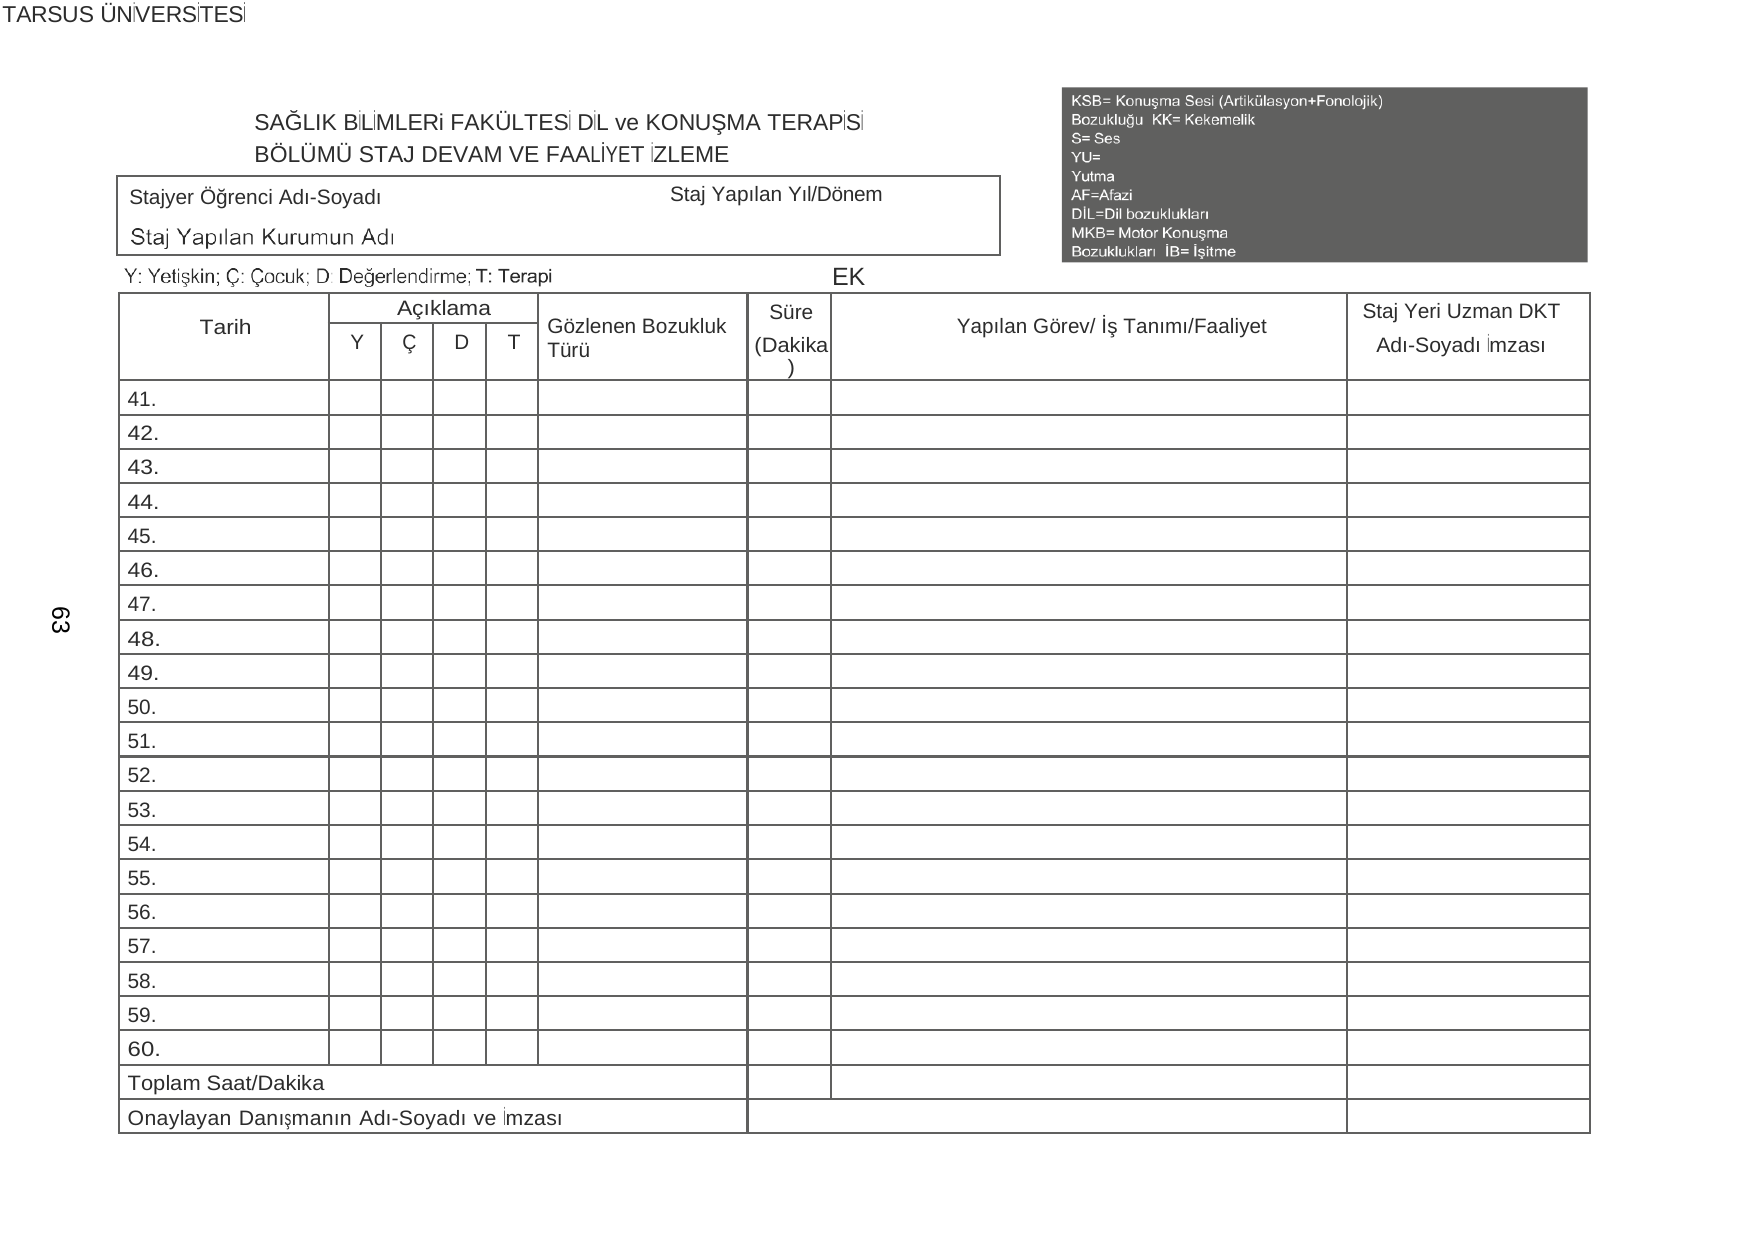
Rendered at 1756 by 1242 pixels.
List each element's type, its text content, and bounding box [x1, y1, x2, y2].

table_cell [330, 929, 380, 961]
table_cell [539, 963, 746, 995]
text EK [829, 177, 867, 254]
table_cell 54. [120, 826, 328, 858]
table_cell [539, 929, 746, 961]
table_cell Ç [382, 324, 432, 379]
table_cell [434, 450, 485, 482]
table_cell [539, 826, 746, 858]
table_cell [487, 758, 537, 789]
table_cell [434, 826, 485, 858]
table_cell [330, 621, 380, 653]
table_cell [539, 586, 746, 618]
table_cell [434, 484, 485, 516]
table_cell [382, 689, 432, 721]
table_cell [330, 416, 380, 447]
table_cell [539, 518, 746, 550]
table_cell [487, 860, 537, 892]
table_cell [434, 997, 485, 1029]
table_cell [832, 621, 1346, 653]
table_cell [1348, 1100, 1589, 1132]
table_cell [832, 416, 1346, 447]
table_cell [832, 860, 1346, 892]
table_cell [749, 381, 830, 413]
table_cell [749, 689, 830, 721]
table_cell [1348, 826, 1589, 858]
table_cell [749, 450, 830, 482]
picture [131, 228, 393, 249]
table_cell [749, 929, 830, 961]
table_cell [1348, 552, 1589, 584]
table_cell [382, 621, 432, 653]
table_cell [832, 450, 1346, 482]
table_cell 47. [120, 586, 328, 618]
table_cell [1348, 689, 1589, 721]
table_cell [382, 723, 432, 755]
picture [340, 268, 470, 287]
table_cell [382, 484, 432, 516]
table_cell [539, 1031, 746, 1064]
table_cell [382, 997, 432, 1029]
table_cell [832, 758, 1346, 789]
table_cell [749, 416, 830, 447]
table_cell [832, 895, 1346, 927]
table_cell [487, 518, 537, 550]
table_cell 53. [120, 792, 328, 824]
table_cell 55. [120, 860, 328, 892]
table_cell [749, 758, 830, 789]
table_cell [382, 381, 432, 413]
table_cell [832, 586, 1346, 618]
table_cell [1348, 723, 1589, 755]
table_cell [434, 689, 485, 721]
table_cell [330, 1031, 380, 1064]
table_cell [539, 860, 746, 892]
table_cell [487, 997, 537, 1029]
table_cell [749, 860, 830, 892]
table_cell [434, 552, 485, 584]
table_cell 52. [120, 758, 328, 789]
table_cell [749, 1100, 1346, 1132]
table_cell [832, 484, 1346, 516]
table_cell [749, 655, 830, 687]
table_cell [487, 586, 537, 618]
table_cell 46. [120, 552, 328, 584]
table_cell [434, 929, 485, 961]
table_cell [434, 792, 485, 824]
table_cell [434, 723, 485, 755]
table_cell Y [330, 324, 380, 379]
table_cell [434, 895, 485, 927]
table_cell [487, 895, 537, 927]
table_cell [1348, 416, 1589, 447]
table_cell Onaylayan Danışmanın Adı-Soyadı ve İmzası [120, 1100, 746, 1132]
table_cell [382, 552, 432, 584]
table_cell [1348, 860, 1589, 892]
table_cell [487, 689, 537, 721]
table_cell 43. [120, 450, 328, 482]
table_header Açıklama [330, 294, 537, 322]
table_cell [539, 484, 746, 516]
table_cell D [434, 324, 485, 379]
table_cell [749, 552, 830, 584]
picture [124, 268, 333, 287]
table_cell [539, 655, 746, 687]
table_cell [330, 586, 380, 618]
table_cell 59. [120, 997, 328, 1029]
table_cell [1348, 963, 1589, 995]
table_cell [832, 689, 1346, 721]
table_cell [434, 621, 485, 653]
table_cell [1348, 655, 1589, 687]
table_cell 58. [120, 963, 328, 995]
table_cell [434, 655, 485, 687]
table_cell [749, 792, 830, 824]
table_cell 56. [120, 895, 328, 927]
table_cell 51. [120, 723, 328, 755]
table_cell [832, 1031, 1346, 1064]
text EK [829, 256, 867, 291]
table_cell [832, 518, 1346, 550]
table_cell 60. [120, 1031, 328, 1064]
table_cell [382, 826, 432, 858]
table_cell [382, 655, 432, 687]
table_cell [832, 826, 1346, 858]
table_cell [1348, 997, 1589, 1029]
table_cell [487, 792, 537, 824]
table_cell [330, 518, 380, 550]
table_cell [749, 723, 830, 755]
table_cell [330, 655, 380, 687]
table_cell [1348, 621, 1589, 653]
table_cell [382, 586, 432, 618]
table_cell [539, 416, 746, 447]
table_cell [487, 484, 537, 516]
table_cell Toplam Saat/Dakika [120, 1066, 746, 1098]
table_cell [539, 723, 746, 755]
table_cell [382, 758, 432, 789]
table_cell [832, 381, 1346, 413]
table_cell [487, 963, 537, 995]
table_cell [832, 792, 1346, 824]
table_cell [1348, 895, 1589, 927]
table_cell [487, 723, 537, 755]
table_cell [330, 826, 380, 858]
table_cell [434, 381, 485, 413]
table_cell [330, 484, 380, 516]
table_cell [1348, 484, 1589, 516]
table_cell [832, 552, 1346, 584]
table_cell 45. [120, 518, 328, 550]
table_cell [749, 895, 830, 927]
table_cell [487, 1031, 537, 1064]
table_cell [434, 963, 485, 995]
table_cell [539, 621, 746, 653]
table_cell 50. [120, 689, 328, 721]
table_cell [1348, 929, 1589, 961]
table_header Yapılan Görev/ İş Tanımı/Faaliyet [832, 294, 1346, 379]
table_cell [749, 1031, 830, 1064]
table_cell [749, 826, 830, 858]
table_cell [487, 450, 537, 482]
table_cell [749, 963, 830, 995]
table_cell [434, 586, 485, 618]
table_cell [749, 1066, 830, 1098]
table_cell [330, 450, 380, 482]
picture [1071, 95, 1382, 259]
table_cell [832, 655, 1346, 687]
table_cell [487, 621, 537, 653]
table_cell [434, 758, 485, 789]
table_cell [832, 997, 1346, 1029]
table_cell [487, 381, 537, 413]
table_header Gözlenen Bozukluk Türü [539, 294, 746, 379]
table_cell 44. [120, 484, 328, 516]
table_cell [1348, 450, 1589, 482]
table_cell [1348, 1031, 1589, 1064]
table_cell [330, 689, 380, 721]
table_cell [330, 552, 380, 584]
table_cell [1348, 1066, 1589, 1098]
table_cell [434, 518, 485, 550]
table_header Staj Yeri Uzman DKT Adı-Soyadı İmzası [1348, 294, 1589, 379]
table_cell [539, 758, 746, 789]
table_cell 49. [120, 655, 328, 687]
table_header Tarih [120, 294, 328, 379]
table_cell [330, 381, 380, 413]
table_cell 41. [120, 381, 328, 413]
table_cell [330, 723, 380, 755]
table_cell [749, 621, 830, 653]
table_cell T [487, 324, 537, 379]
table_cell [330, 963, 380, 995]
table_cell [832, 1066, 1346, 1098]
table_cell [330, 792, 380, 824]
table_header Süre (Dakika ) [749, 294, 830, 379]
table_cell [749, 518, 830, 550]
table_cell 48. [120, 621, 328, 653]
table_cell [832, 963, 1346, 995]
table_cell [330, 758, 380, 789]
table_cell 57. [120, 929, 328, 961]
table_cell [382, 518, 432, 550]
table_cell [749, 586, 830, 618]
table_cell [749, 997, 830, 1029]
table_cell [330, 860, 380, 892]
table_cell [487, 655, 537, 687]
table_cell [487, 929, 537, 961]
table_cell [1348, 586, 1589, 618]
table_cell [487, 826, 537, 858]
table_cell [539, 381, 746, 413]
table_cell [832, 723, 1346, 755]
table_cell [832, 929, 1346, 961]
table_cell [382, 792, 432, 824]
table_cell [539, 895, 746, 927]
table_cell [539, 792, 746, 824]
table_cell [382, 860, 432, 892]
table_cell [749, 484, 830, 516]
table_cell [434, 416, 485, 447]
table_cell [1348, 381, 1589, 413]
table_cell [382, 895, 432, 927]
table_cell [434, 1031, 485, 1064]
table_cell [539, 450, 746, 482]
text SAĞLIK BİLİMLERi FAKÜLTESİ DİL ve KONUŞMA TERAPİSİ BÖLÜMÜ STAJ DEVAM VE FAALİYET İZLEME [254, 109, 917, 167]
table_cell [539, 552, 746, 584]
table_cell [382, 963, 432, 995]
table_cell [382, 416, 432, 447]
table_cell [1348, 758, 1589, 789]
table_cell [382, 1031, 432, 1064]
table_cell 42. [120, 416, 328, 447]
table_cell [1348, 518, 1589, 550]
table_cell [382, 450, 432, 482]
table_cell [487, 416, 537, 447]
table_cell [539, 689, 746, 721]
table_cell [487, 552, 537, 584]
table_cell [434, 860, 485, 892]
table_cell [539, 997, 746, 1029]
table_cell [330, 997, 380, 1029]
table_cell [1348, 792, 1589, 824]
table_cell [382, 929, 432, 961]
table_cell [330, 895, 380, 927]
